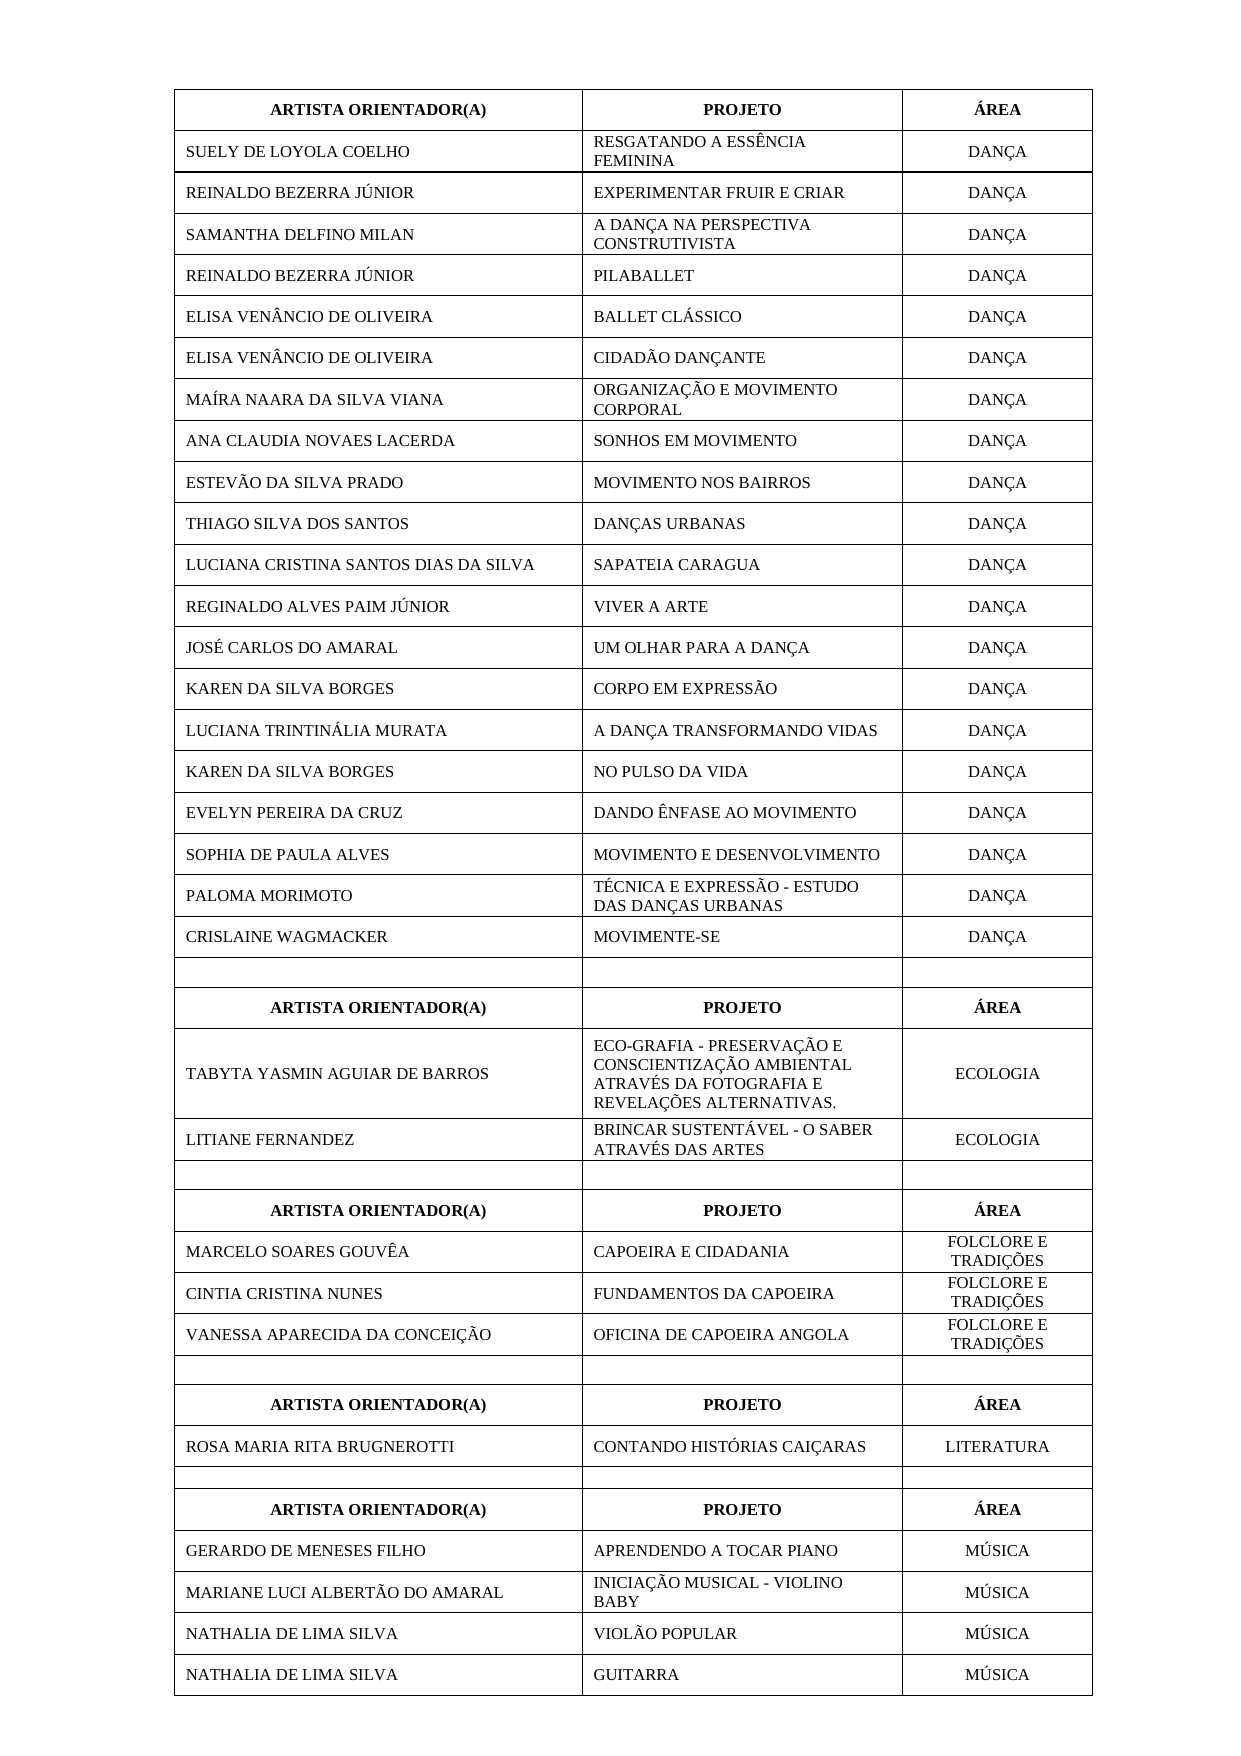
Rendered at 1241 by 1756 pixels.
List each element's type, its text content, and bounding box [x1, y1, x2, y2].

table_cell LUCIANA TRINTINÁLIA MURATA [175, 710, 582, 750]
table_cell DANÇA [903, 214, 1092, 254]
table_cell DANÇA [903, 421, 1092, 461]
table_cell REGINALDO ALVES PAIM JÚNIOR [175, 586, 582, 626]
table_cell EVELYN PEREIRA DA CRUZ [175, 793, 582, 833]
table_cell ÁREA [903, 988, 1092, 1028]
table_cell DANÇA [903, 503, 1092, 543]
table_cell GERARDO DE MENESES FILHO [175, 1531, 582, 1571]
table_cell [583, 958, 902, 987]
table_cell ORGANIZAÇÃO E MOVIMENTO CORPORAL [583, 379, 902, 419]
table_cell DANÇA [903, 379, 1092, 419]
table_cell PROJETO [583, 1489, 902, 1529]
table_cell ÁREA [903, 1385, 1092, 1425]
table_cell CAPOEIRA E CIDADANIA [583, 1232, 902, 1272]
table_cell PROJETO [583, 988, 902, 1028]
table_cell CRISLAINE WAGMACKER [175, 917, 582, 957]
table_cell PROJETO [583, 90, 902, 130]
table_cell CIDADÃO DANÇANTE [583, 338, 902, 378]
table_cell DANÇA [903, 586, 1092, 626]
table_cell PILABALLET [583, 255, 902, 295]
table_cell MÚSICA [903, 1655, 1092, 1695]
table_cell ARTISTA ORIENTADOR(A) [175, 1385, 582, 1425]
table_cell FOLCLORE E TRADIÇÕES POPULARES [903, 1232, 1092, 1272]
table_cell [903, 1467, 1092, 1488]
table_cell DANÇA [903, 917, 1092, 957]
table_cell MOVIMENTO NOS BAIRROS [583, 462, 902, 502]
table_cell UM OLHAR PARA A DANÇA [583, 627, 902, 668]
table_cell SONHOS EM MOVIMENTO [583, 421, 902, 461]
table_cell LITERATURA [903, 1426, 1092, 1466]
table_cell SAPATEIA CARAGUA [583, 545, 902, 585]
table_cell DANÇA [903, 710, 1092, 750]
table_cell ARTISTA ORIENTADOR(A) [175, 90, 582, 130]
table_cell REINALDO BEZERRA JÚNIOR [175, 255, 582, 295]
table_cell [583, 1356, 902, 1383]
table_cell DANÇA [903, 627, 1092, 668]
table_cell ÁREA [903, 90, 1092, 130]
table_cell DANÇA [903, 296, 1092, 337]
table_cell CONTANDO HISTÓRIAS CAIÇARAS [583, 1426, 902, 1466]
table_cell RESGATANDO A ESSÊNCIA FEMININA [583, 131, 902, 171]
table_cell DANÇA [903, 462, 1092, 502]
table_cell SOPHIA DE PAULA ALVES [175, 834, 582, 874]
table_cell ESTEVÃO DA SILVA PRADO [175, 462, 582, 502]
table_cell SUELY DE LOYOLA COELHO [175, 131, 582, 171]
table_cell [583, 1161, 902, 1189]
table_cell VIVER A ARTE [583, 586, 902, 626]
table_cell NO PULSO DA VIDA [583, 751, 902, 792]
table_cell FOLCLORE E TRADIÇÕES POPULARES [903, 1273, 1092, 1313]
table_cell THIAGO SILVA DOS SANTOS [175, 503, 582, 543]
table_cell ELISA VENÂNCIO DE OLIVEIRA [175, 338, 582, 378]
table_cell [175, 1161, 582, 1189]
table_cell MOVIMENTO E DESENVOLVIMENTO [583, 834, 902, 874]
table_cell FUNDAMENTOS DA CAPOEIRA [583, 1273, 902, 1313]
table_cell MOVIMENTE-SE [583, 917, 902, 957]
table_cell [175, 1613, 582, 1654]
table_cell OFICINA DE CAPOEIRA ANGOLA [583, 1314, 902, 1354]
table_cell LUCIANA CRISTINA SANTOS DIAS DA SILVA [175, 545, 582, 585]
table_cell CINTIA CRISTINA NUNES [175, 1273, 582, 1313]
table_cell A DANÇA NA PERSPECTIVA CONSTRUTIVISTA [583, 214, 902, 254]
table_cell TABYTA YASMIN AGUIAR DE BARROS [175, 1029, 582, 1118]
table_cell A DANÇA TRANSFORMANDO VIDAS [583, 710, 902, 750]
table_cell PROJETO [583, 1385, 902, 1425]
table_cell MÚSICA [903, 1531, 1092, 1571]
table_cell ELISA VENÂNCIO DE OLIVEIRA [175, 296, 582, 337]
table_cell [175, 1467, 582, 1488]
table_cell DANÇA [903, 834, 1092, 874]
table_cell PROJETO [583, 1190, 902, 1231]
table_cell DANÇA [903, 173, 1092, 213]
table_cell VANESSA APARECIDA DA CONCEIÇÃO [175, 1314, 582, 1354]
table_cell ECO-GRAFIA - PRESERVAÇÃO E CONSCIENTIZAÇÃO AMBIENTAL ATRAVÉS DA FOTOGRAFIA E REVELAÇÕES ALTERNATIVAS. [583, 1029, 902, 1118]
table_cell MÚSICA [903, 1572, 1092, 1612]
table_cell ÁREA [903, 1190, 1092, 1231]
table_cell DANÇAS URBANAS [583, 503, 902, 543]
table_cell DANÇA [903, 338, 1092, 378]
table_cell REINALDO BEZERRA JÚNIOR [175, 173, 582, 213]
table_cell DANÇA [903, 751, 1092, 792]
table_cell BALLET CLÁSSICO [583, 296, 902, 337]
table_cell DANÇA [903, 875, 1092, 916]
table_cell [583, 1467, 902, 1488]
table_cell [903, 1161, 1092, 1189]
table_cell ARTISTA ORIENTADOR(A) [175, 988, 582, 1028]
table_cell DANÇA [903, 545, 1092, 585]
table_cell CORPO EM EXPRESSÃO [583, 669, 902, 709]
table_cell DANÇA [903, 669, 1092, 709]
table_cell INICIAÇÃO MUSICAL - VIOLINO BABY [583, 1572, 902, 1612]
table_cell GUITARRA [583, 1655, 902, 1695]
table_cell DANÇA [903, 255, 1092, 295]
table_cell [903, 958, 1092, 987]
table_cell [175, 1356, 582, 1383]
table_cell KAREN DA SILVA BORGES [175, 669, 582, 709]
table_cell ANA CLAUDIA NOVAES LACERDA [175, 421, 582, 461]
table_cell FOLCLORE E TRADIÇÕES POPULARES [903, 1314, 1092, 1354]
table_cell ECOLOGIA [903, 1029, 1092, 1118]
table_cell ROSA MARIA RITA BRUGNEROTTI [175, 1426, 582, 1466]
table_cell [175, 958, 582, 987]
table_cell JOSÉ CARLOS DO AMARAL [175, 627, 582, 668]
table_cell BRINCAR SUSTENTÁVEL - O SABER ATRAVÉS DAS ARTES [583, 1119, 902, 1159]
table_cell MARIANE LUCI ALBERTÃO DO AMARAL [175, 1572, 582, 1612]
table_cell TÉCNICA E EXPRESSÃO - ESTUDO DAS DANÇAS URBANAS [583, 875, 902, 916]
table_cell PALOMA MORIMOTO [175, 875, 582, 916]
table_cell VIOLÃO POPULAR [583, 1613, 902, 1654]
table_cell [903, 1356, 1092, 1383]
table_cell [175, 1655, 582, 1695]
table_cell SAMANTHA DELFINO MILAN [175, 214, 582, 254]
table_cell ARTISTA ORIENTADOR(A) [175, 1190, 582, 1231]
table_cell KAREN DA SILVA BORGES [175, 751, 582, 792]
table_cell EXPERIMENTAR FRUIR E CRIAR [583, 173, 902, 213]
table_cell MARCELO SOARES GOUVÊA [175, 1232, 582, 1272]
table_cell ÁREA [903, 1489, 1092, 1529]
table_cell ECOLOGIA [903, 1119, 1092, 1159]
table_cell DANÇA [903, 793, 1092, 833]
table_cell ARTISTA ORIENTADOR(A) [175, 1489, 582, 1529]
table_cell MAÍRA NAARA DA SILVA VIANA [175, 379, 582, 419]
table_cell APRENDENDO A TOCAR PIANO [583, 1531, 902, 1571]
table_cell MÚSICA [903, 1613, 1092, 1654]
table_cell DANDO ÊNFASE AO MOVIMENTO [583, 793, 902, 833]
table_cell LITIANE FERNANDEZ [175, 1119, 582, 1159]
table_cell DANÇA [903, 131, 1092, 171]
